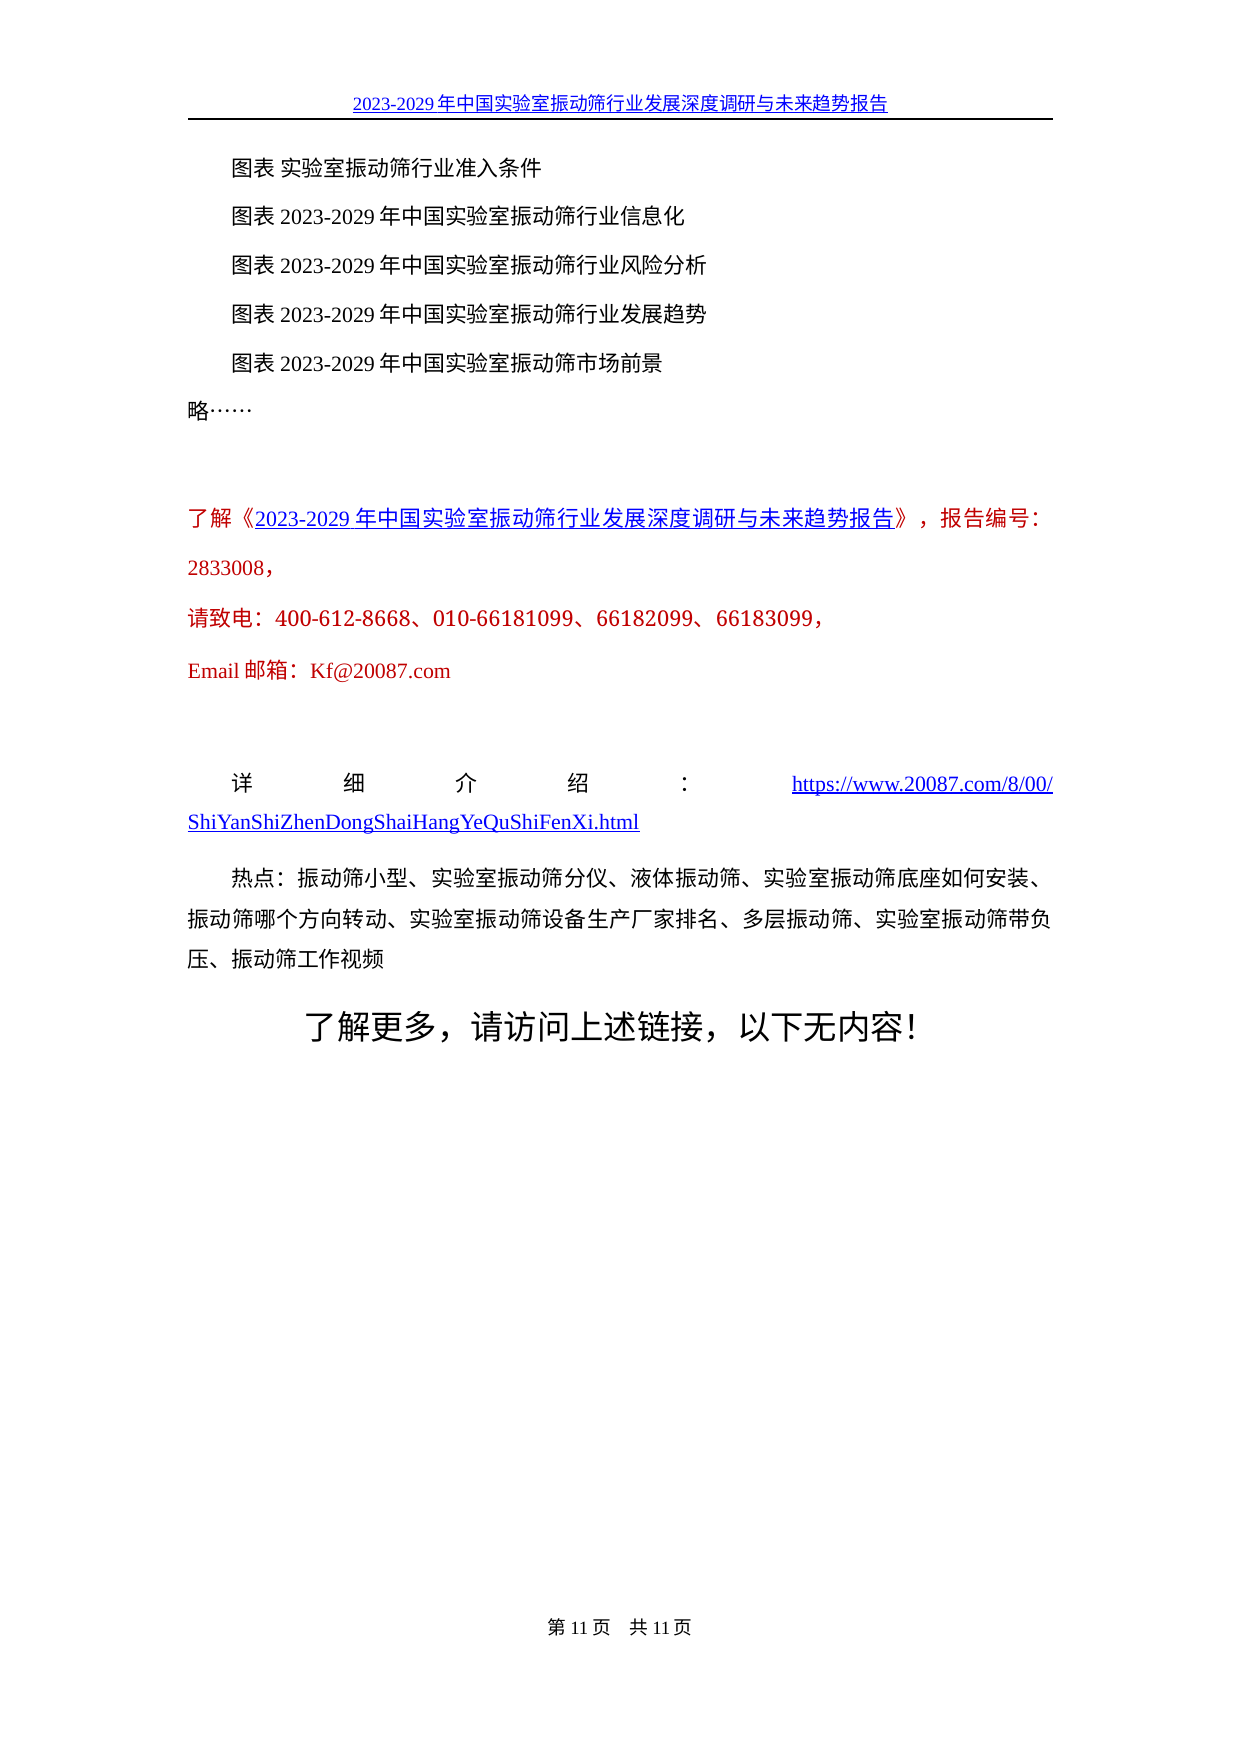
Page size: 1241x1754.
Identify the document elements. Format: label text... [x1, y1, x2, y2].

text 了解《2023-2029年中国实验室振动筛行业发展深度调研与未来趋势报告》，报告编号：2833008， [187, 500, 1053, 582]
text Email邮箱：Kf@20087.com [187, 652, 1053, 685]
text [187, 150, 1053, 426]
text 热点：振动筛小型、实验室振动筛分仪、液体振动筛、实验室振动筛底座如何安装、振动筛哪个方向转动、实验室振动筛设备生产厂家排名、多层振动筛、实验室振动筛带负压、振动筛工作视频 [187, 861, 1053, 974]
text 详细介绍：https://www.20087.com/8/00/ShiYanShiZhenDongShaiHangYeQuShiFenXi.html [187, 765, 1053, 838]
text 请致电：400-612-8668、010-66181099、66182099、66183099， [187, 601, 1053, 633]
title 了解更多，请访问上述链接，以下无内容！ [187, 992, 1053, 1057]
